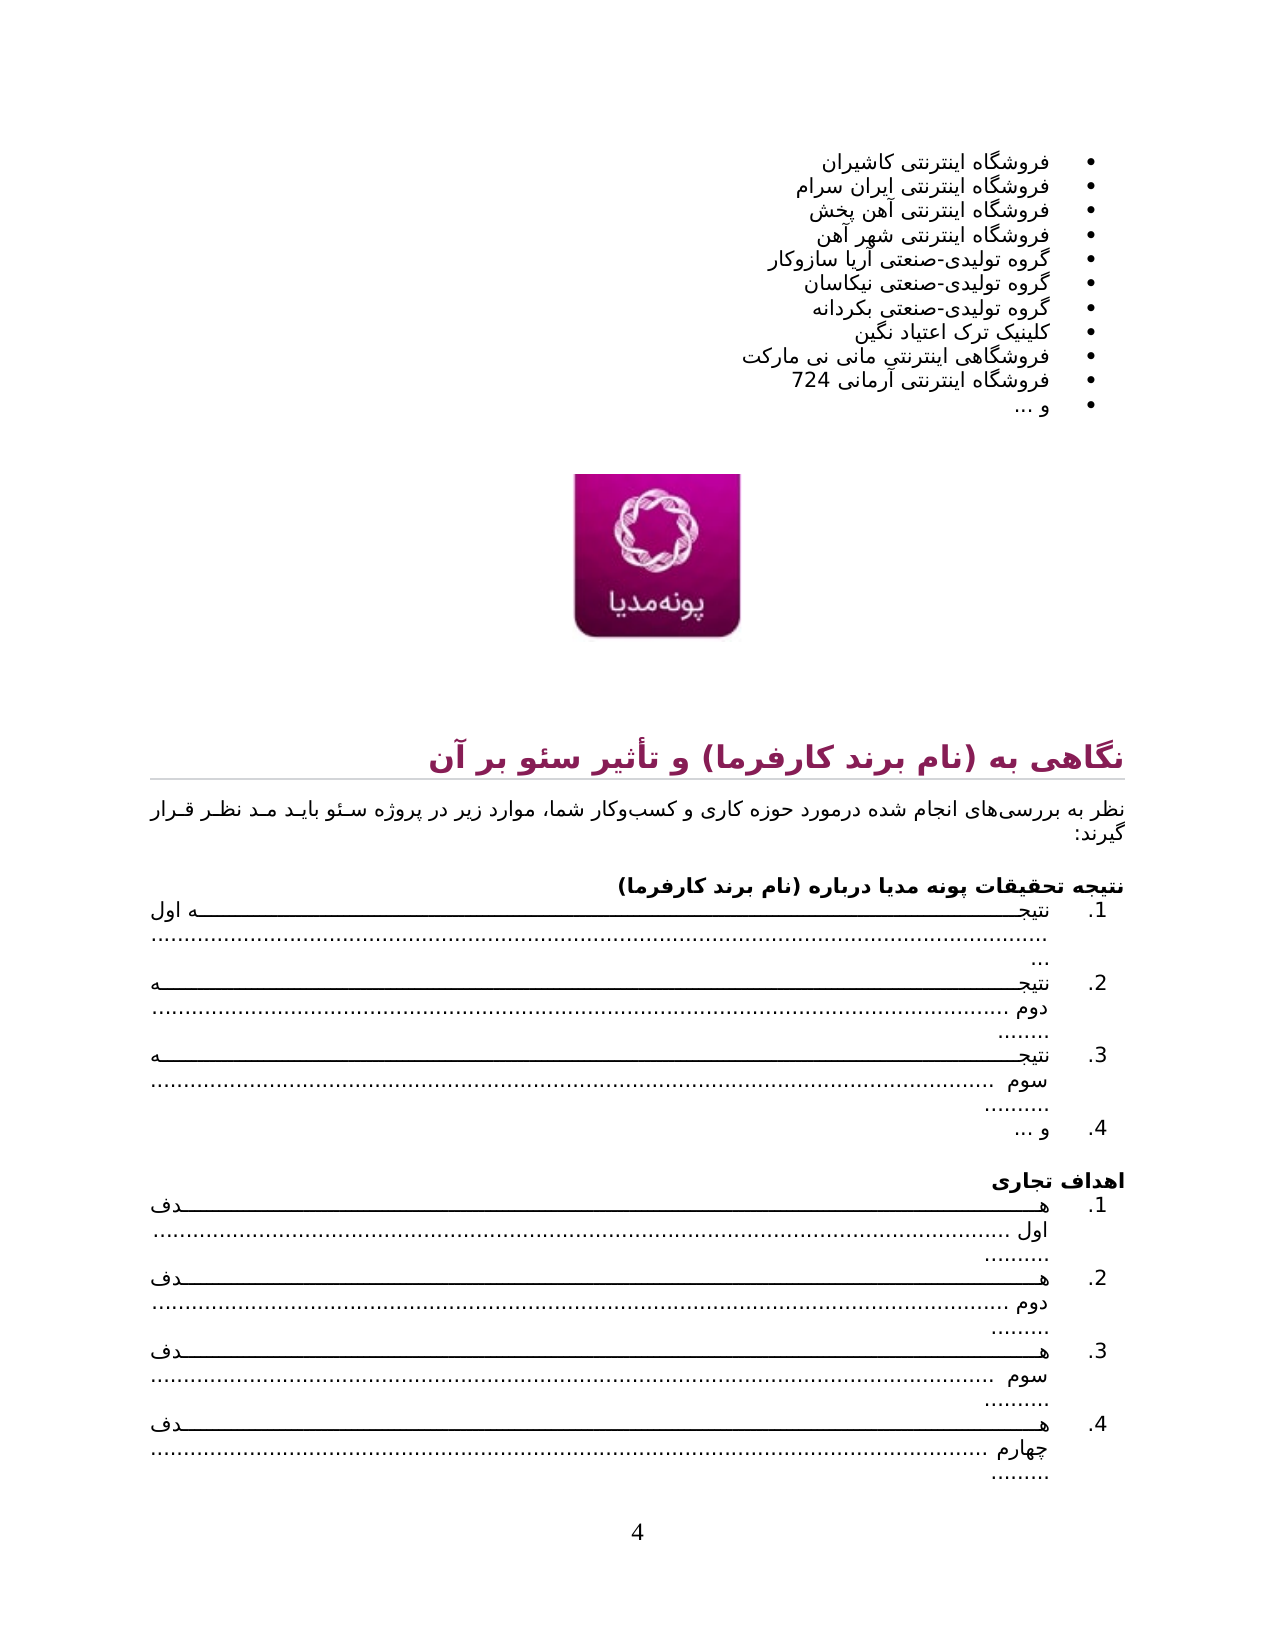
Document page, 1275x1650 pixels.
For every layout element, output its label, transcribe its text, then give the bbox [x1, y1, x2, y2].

list و ... [150, 1116, 1087, 1141]
list هدف سوم .......................................................................................................................................... [150, 1339, 1087, 1412]
list فروشگاهی اینترنتی مانی نی مارکت [150, 344, 1087, 368]
list هدف دوم ........................................................................................................................................... [150, 1266, 1087, 1339]
list کلینیک ترک اعتیاد نگین [150, 320, 1087, 344]
list فروشگاه اینترنتی کاشیران [150, 150, 1087, 174]
text نتیجه تحقیقات پونه مدیا درباره (نام برند کارفرما) [150, 874, 1125, 898]
list فروشگاه اینترنتی شهر آهن [150, 223, 1087, 247]
subtitle نگاهی به (نام برند کارفرما) و تأثیر سئو بر آن [150, 739, 1125, 778]
list هدف چهارم ........................................................................................................................................ [150, 1412, 1087, 1484]
list گروه تولیدی-صنعتی نیکاسان [150, 271, 1087, 296]
list نتیجه اول ........................................................................................................................................... [150, 898, 1087, 971]
list فروشگاه اینترنتی آهن پخش [150, 198, 1087, 223]
list نتیجه دوم .......................................................................................................................................... [150, 971, 1087, 1043]
list هدف اول ............................................................................................................................................ [150, 1193, 1087, 1266]
picture [572, 474, 742, 642]
list نتیجه سوم .......................................................................................................................................... [150, 1043, 1087, 1116]
text نظر به بررسی‌های انجام شده درمورد حوزه کاری و کسب‌وکار شما، موارد زیر در پروژه سئو باید مد نظر قرار گیرند: [150, 797, 1125, 845]
list گروه تولیدی-صنعتی بکردانه [150, 296, 1087, 320]
list فروشگاه اینترنتی ایران سرام [150, 174, 1087, 198]
list گروه تولیدی-صنعتی آریا سازوکار [150, 247, 1087, 271]
list فروشگاه اینترنتی آرمانی 724 [150, 368, 1087, 393]
list و ... [150, 393, 1087, 417]
text اهداف تجاری [150, 1169, 1125, 1193]
